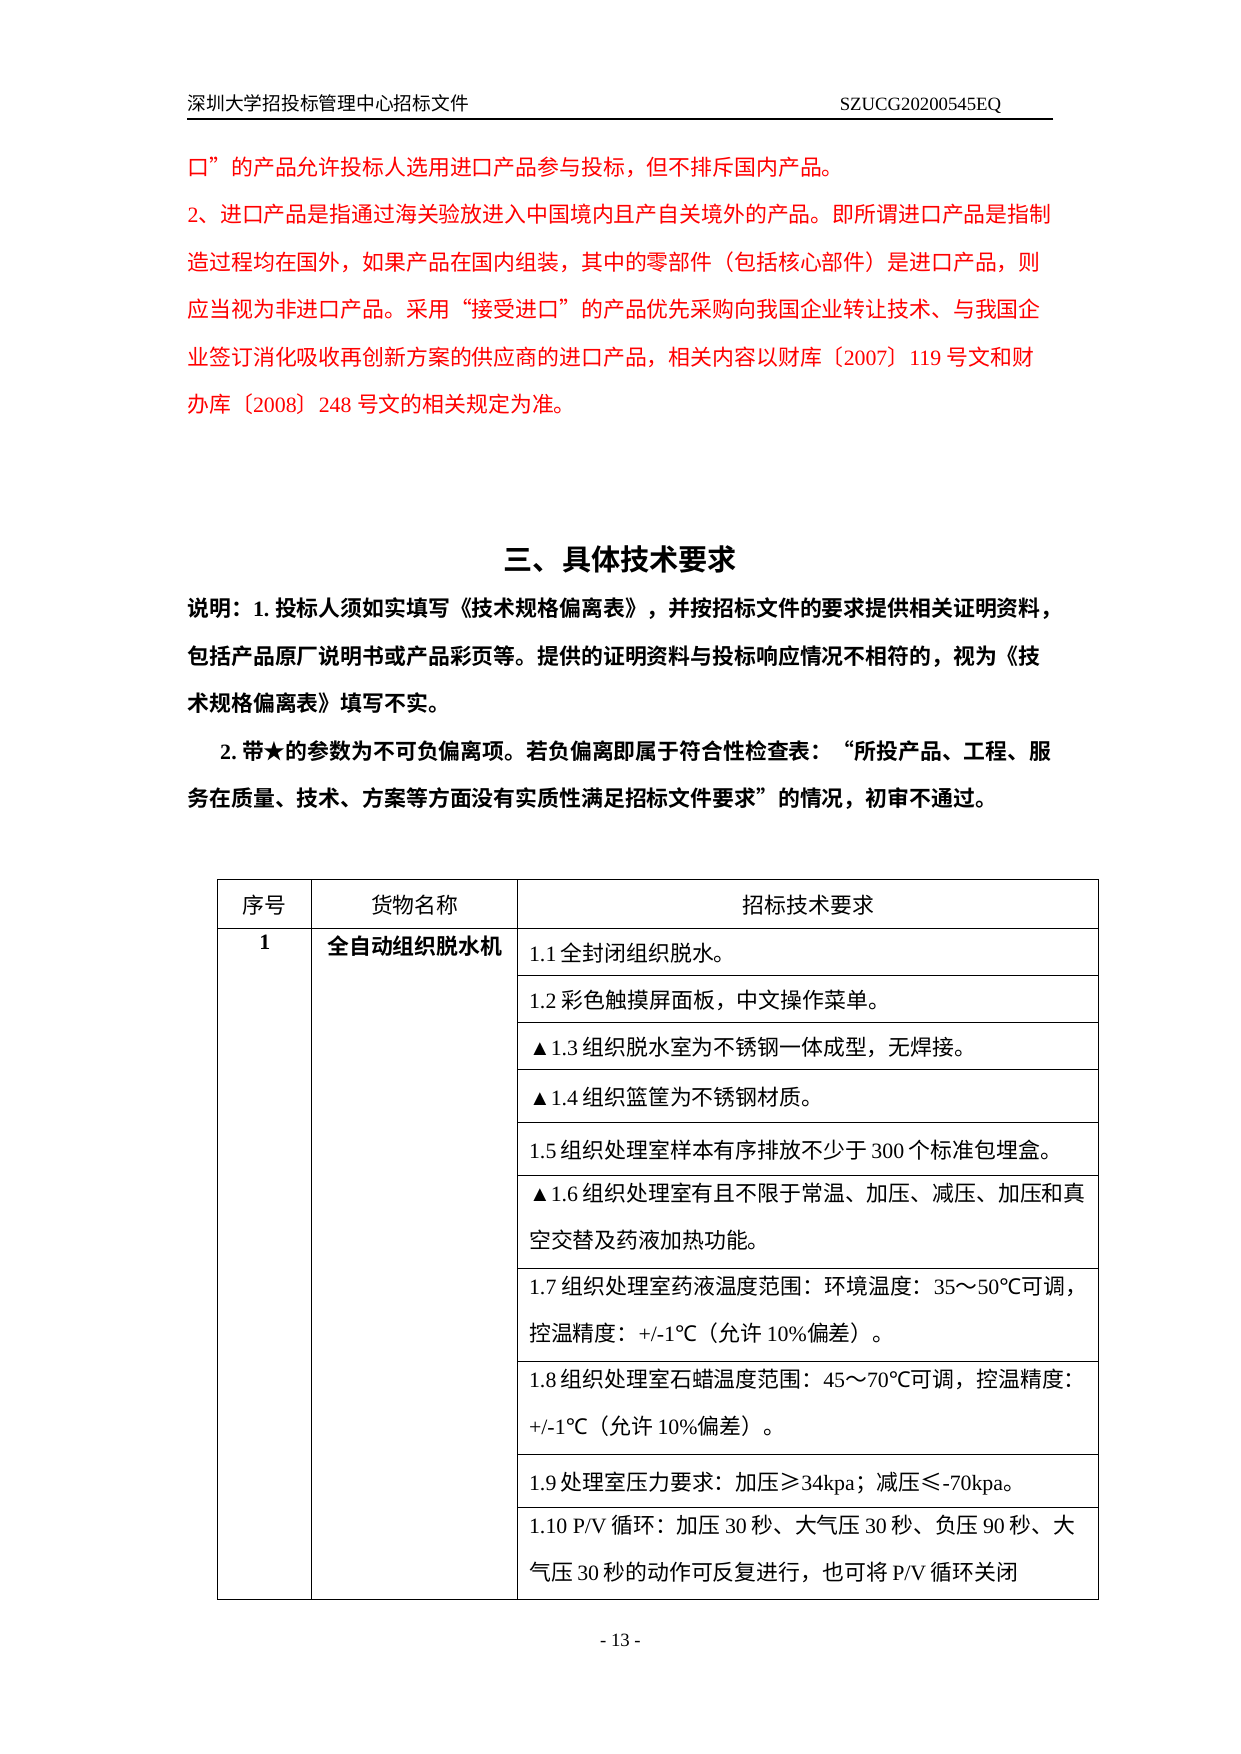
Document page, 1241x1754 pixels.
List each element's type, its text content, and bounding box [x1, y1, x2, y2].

text 说明：1. 投标人须如实填写《技术规格偏离表》，并按招标文件的要求提供相关证明资料，包括产品原厂说明书或产品彩页等。提供的证明资料与投标响应情况不相符的，视为《技术规格偏离表》填写不实。 [187, 591, 1053, 718]
table_cell 全自动组织脱水机 [312, 929, 517, 1599]
table_cell ▲1.3组织脱水室为不锈钢一体成型，无焊接。 [518, 1023, 1098, 1069]
table_cell 1 [218, 929, 311, 1599]
table_cell ▲1.4组织篮筐为不锈钢材质。 [518, 1070, 1098, 1122]
table_cell 1.1全封闭组织脱水。 [518, 929, 1098, 975]
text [187, 150, 1053, 182]
table_cell 1.10 P/V循环：加压30秒、大气压30秒、负压90秒、大气压30秒的动作可反复进行，也可将P/V循环关闭 [518, 1508, 1098, 1599]
table_cell 1.2 彩色触摸屏面板，中文操作菜单。 [518, 976, 1098, 1022]
table_cell ▲1.6组织处理室有且不限于常温、加压、减压、加压和真空交替及药液加热功能。 [518, 1176, 1098, 1268]
table_header 序号 [218, 880, 311, 928]
table_cell 1.7 组织处理室药液温度范围：环境温度：35～50℃可调，控温精度：+/-1℃（允许10%偏差）。 [518, 1269, 1098, 1361]
table_header 货物名称 [312, 880, 517, 928]
text 2. 带★的参数为不可负偏离项。若负偏离即属于符合性检查表：“所投产品、工程、服务在质量、技术、方案等方面没有实质性满足招标文件要求”的情况，初审不通过。 [187, 734, 1053, 813]
table_header 招标技术要求 [518, 880, 1098, 928]
subtitle 三、具体技术要求 [187, 536, 1053, 579]
table_cell 1.5组织处理室样本有序排放不少于300个标准包埋盒。 [518, 1123, 1098, 1175]
text 2、进口产品是指通过海关验放进入中国境内且产自关境外的产品。即所谓进口产品是指制造过程均在国外，如果产品在国内组装，其中的零部件（包括核心部件）是进口产品，则应当视为非进口产品。采用“接受进口”的产品优先采购向我国企业转让技术、与我国企业签订消化吸收再创新方案的供应商的进口产品，相关内容以财库〔2007〕119 号文和财办库〔2008〕248 号文的相关规定为准。 [187, 197, 1053, 419]
table_cell 1.9处理室压力要求：加压≥34kpa；减压≤-70kpa。 [518, 1455, 1098, 1507]
table_cell 1.8组织处理室石蜡温度范围：45～70℃可调，控温精度：+/-1℃（允许10%偏差）。 [518, 1362, 1098, 1453]
